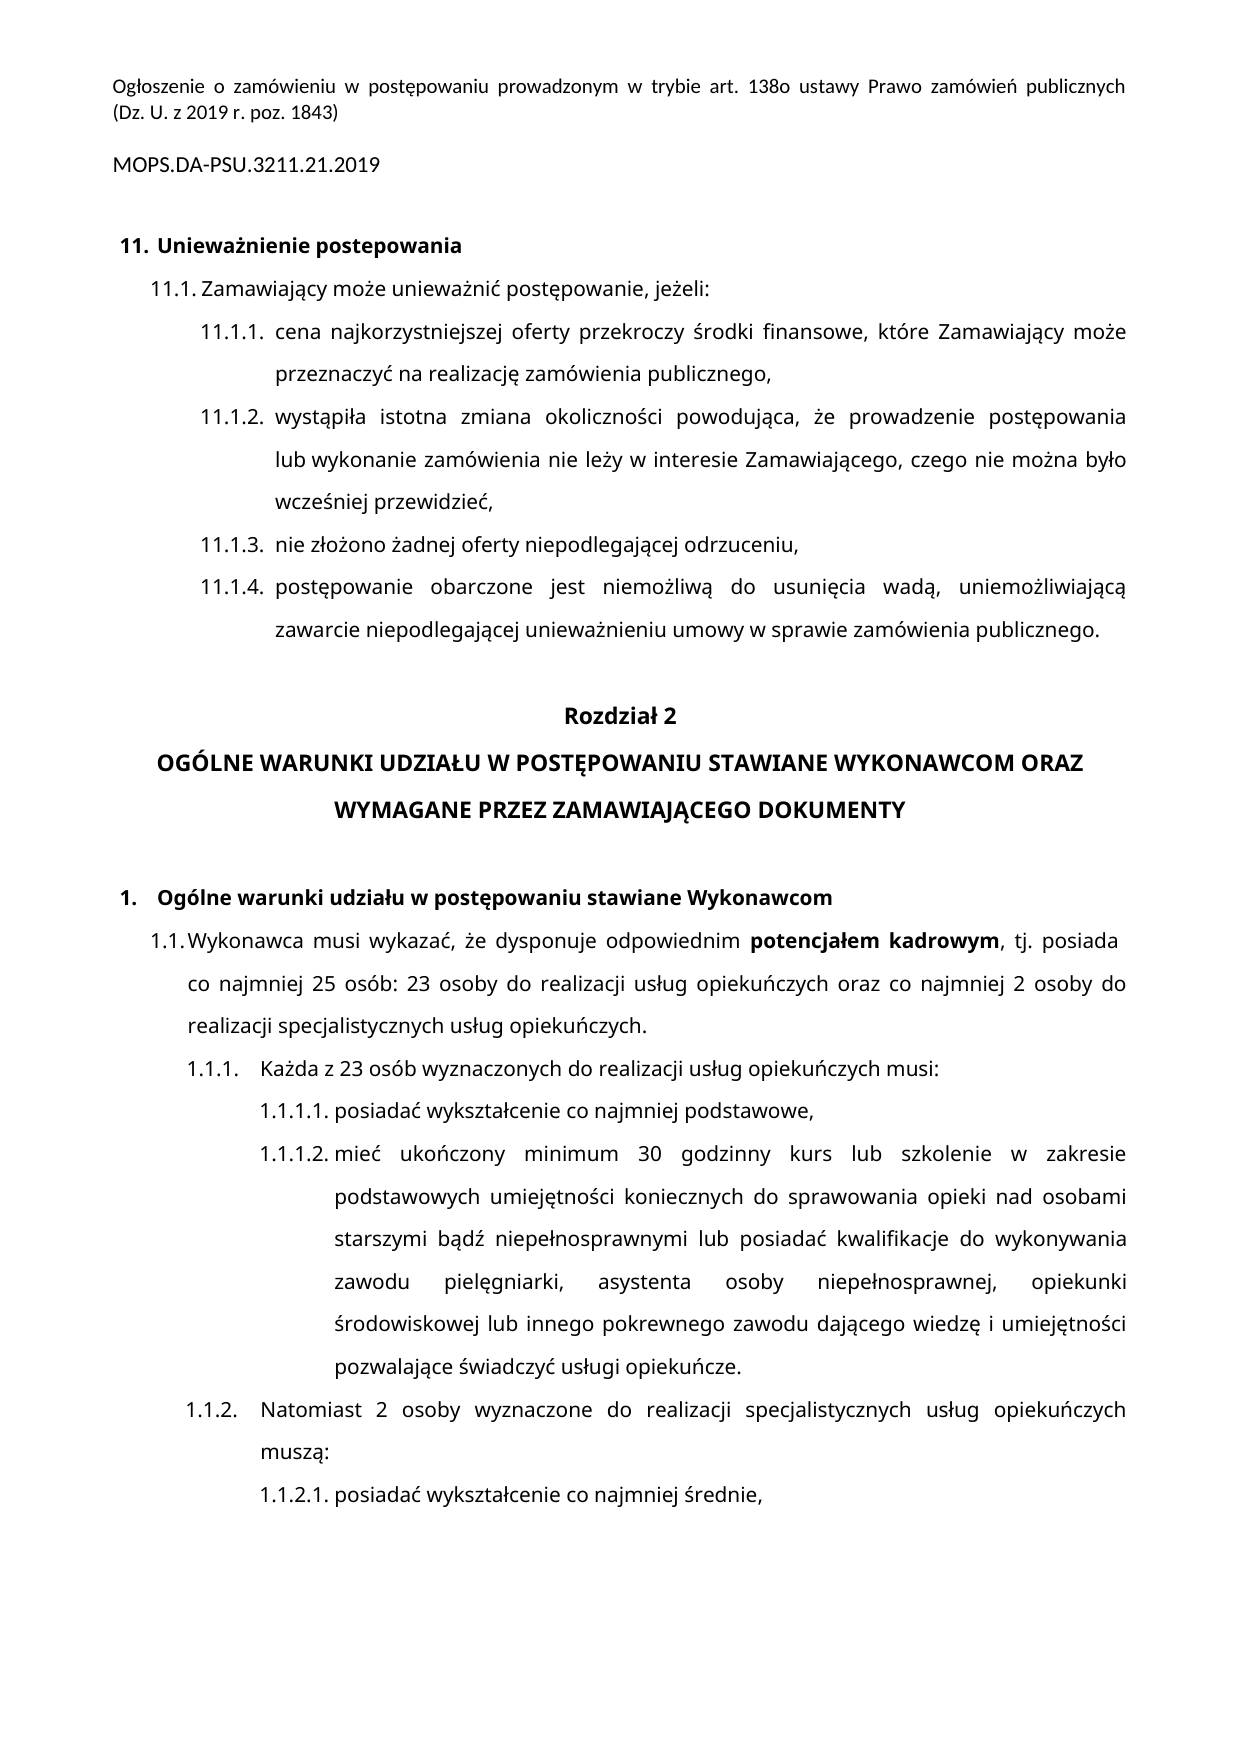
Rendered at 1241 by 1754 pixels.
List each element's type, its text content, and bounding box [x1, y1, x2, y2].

list posiadać wykształcenie co najmniej średnie, [259, 1480, 1128, 1508]
list postępowanie obarczone jest niemożliwą do usunięcia wadą, uniemożliwiającą zawarcie niepodlegającej unieważnieniu umowy w sprawie zamówienia publicznego. [200, 572, 1128, 643]
text OGÓLNE WARUNKI UDZIAŁU W POSTĘPOWANIU STAWIANE WYKONAWCOM ORAZ WYMAGANE PRZEZ ZAMAWIAJĄCEGO DOKUMENTY [112, 747, 1128, 825]
list Zamawiający może unieważnić postępowanie, jeżeli: [150, 274, 1128, 303]
list Natomiast 2 osoby wyznaczone do realizacji specjalistycznych usług opiekuńczych muszą: [185, 1395, 1128, 1466]
list mieć ukończony minimum 30 godzinny kurs lub szkolenie w zakresie podstawowych umiejętności koniecznych do sprawowania opieki nad osobami starszymi bądź niepełnosprawnymi lub posiadać kwalifikacje do wykonywania zawodu pielęgniarki, asystenta osoby niepełnosprawnej, opiekunki środowiskowej lub innego pokrewnego zawodu dającego wiedzę i umiejętności pozwalające świadczyć usługi opiekuńcze. [259, 1139, 1128, 1381]
list Każda z 23 osób wyznaczonych do realizacji usług opiekuńczych musi: [186, 1054, 1128, 1082]
text Rozdział 2 [112, 700, 1128, 732]
list Wykonawca musi wykazać, że dysponuje odpowiednim potencjałem kadrowym, tj. posiada co najmniej 25 osób: 23 osoby do realizacji usług opiekuńczych oraz co najmniej 2 osoby do realizacji specjalistycznych usług opiekuńczych. [150, 926, 1128, 1040]
list cena najkorzystniejszej oferty przekroczy środki finansowe, które Zamawiający może przeznaczyć na realizację zamówienia publicznego, [200, 317, 1128, 388]
list wystąpiła istotna zmiana okoliczności powodująca, że prowadzenie postępowania lub wykonanie zamówienia nie leży w interesie Zamawiającego, czego nie można było wcześniej przewidzieć, [200, 402, 1128, 516]
list Unieważnienie postepowania [119, 232, 1128, 260]
list Ogólne warunki udziału w postępowaniu stawiane Wykonawcom [119, 883, 1128, 912]
list posiadać wykształcenie co najmniej podstawowe, [259, 1097, 1128, 1125]
list nie złożono żadnej oferty niepodlegającej odrzuceniu, [200, 530, 1128, 558]
